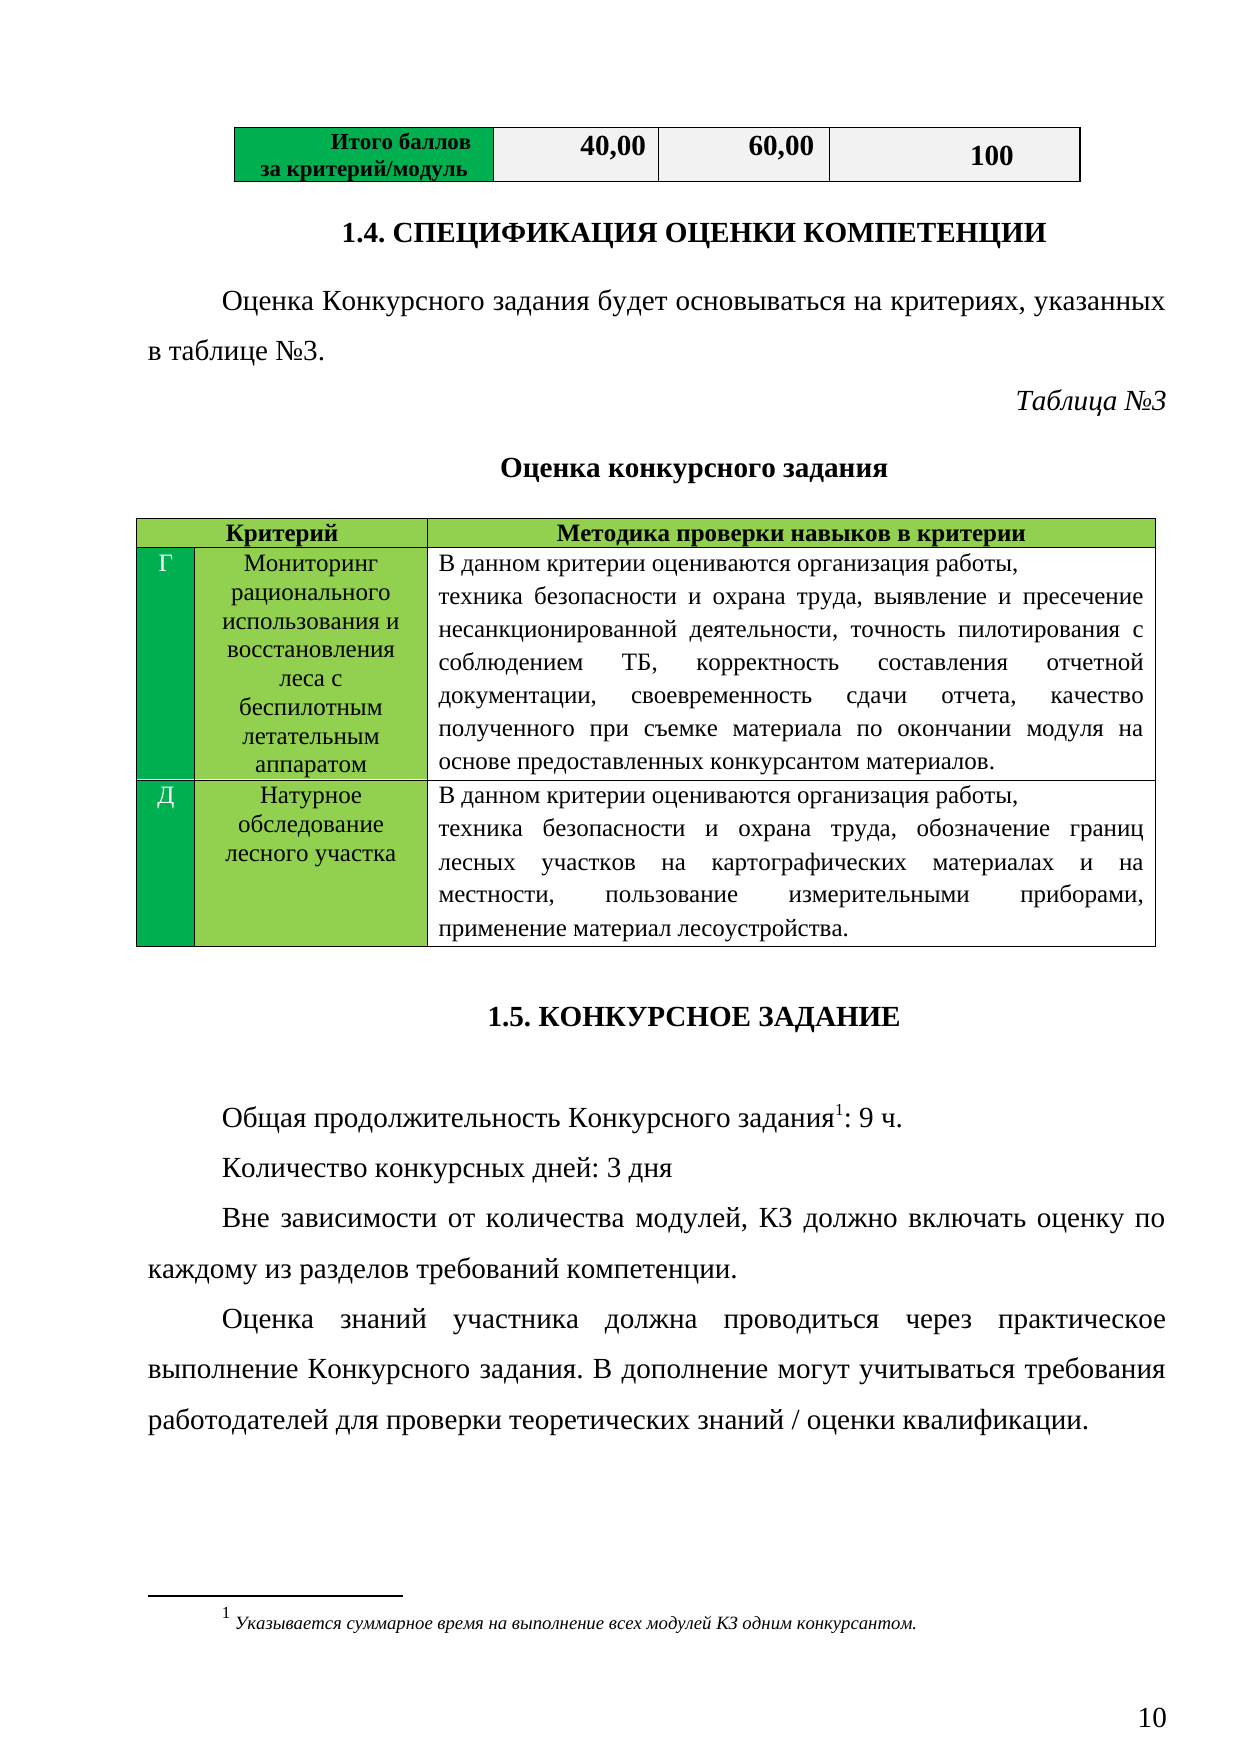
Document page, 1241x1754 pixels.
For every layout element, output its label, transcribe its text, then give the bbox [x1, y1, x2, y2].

text Количество конкурсных дней: 3 дня [148, 1150, 1167, 1184]
table_cell Итого баллов за критерий/модуль [235, 128, 493, 181]
text Вне зависимости от количества модулей, КЗ должно включать оценку по каждому из разделов требований компетенции. [148, 1201, 1167, 1284]
text Таблица №3 [148, 383, 1167, 417]
table_header Методика проверки навыков в критерии [428, 519, 1155, 547]
table_cell Натурное обследование лесного участка [195, 781, 427, 946]
table_cell 100 [830, 128, 1079, 181]
text Оценка Конкурсного задания будет основываться на критериях, указанных в таблице №3. [148, 283, 1167, 367]
text Общая продолжительность Конкурсного задания: 9 ч. [148, 1100, 1167, 1133]
table_cell Мониторинг рационального использования и восстановления леса с беспилотным летательным аппаратом [195, 548, 427, 779]
table_cell В данном критерии оцениваются организация работы, техника безопасности и охрана труда, обозначение границ лесных участков на картографических материалах и на местности, пользование измерительными приборами, применение материал лесоустройства. [428, 781, 1155, 946]
table_cell Г [137, 548, 194, 779]
text Оценка знаний участника должна проводиться через практическое выполнение Конкурсного задания. В дополнение могут учитываться требования работодателей для проверки теоретических знаний / оценки квалификации. [148, 1301, 1167, 1435]
table_header Критерий [137, 519, 427, 547]
text Оценка конкурсного задания [148, 450, 1167, 484]
text 1.5. КОНКУРСНОЕ ЗАДАНИЕ [148, 999, 1167, 1033]
table_cell 40,00 [494, 128, 658, 181]
table_cell В данном критерии оцениваются организация работы, техника безопасности и охрана труда, выявление и пресечение несанкционированной деятельности, точность пилотирования с соблюдением ТБ, корректность составления отчетной документации, своевременность сдачи отчета, качество полученного при съемке материала по окончании модуля на основе предоставленных конкурсантом материалов. [428, 548, 1155, 779]
table_cell 60,00 [659, 128, 829, 181]
table_cell Д [137, 781, 194, 946]
subtitle 1.4. СПЕЦИФИКАЦИЯ ОЦЕНКИ КОМПЕТЕНЦИИ [148, 216, 1167, 249]
